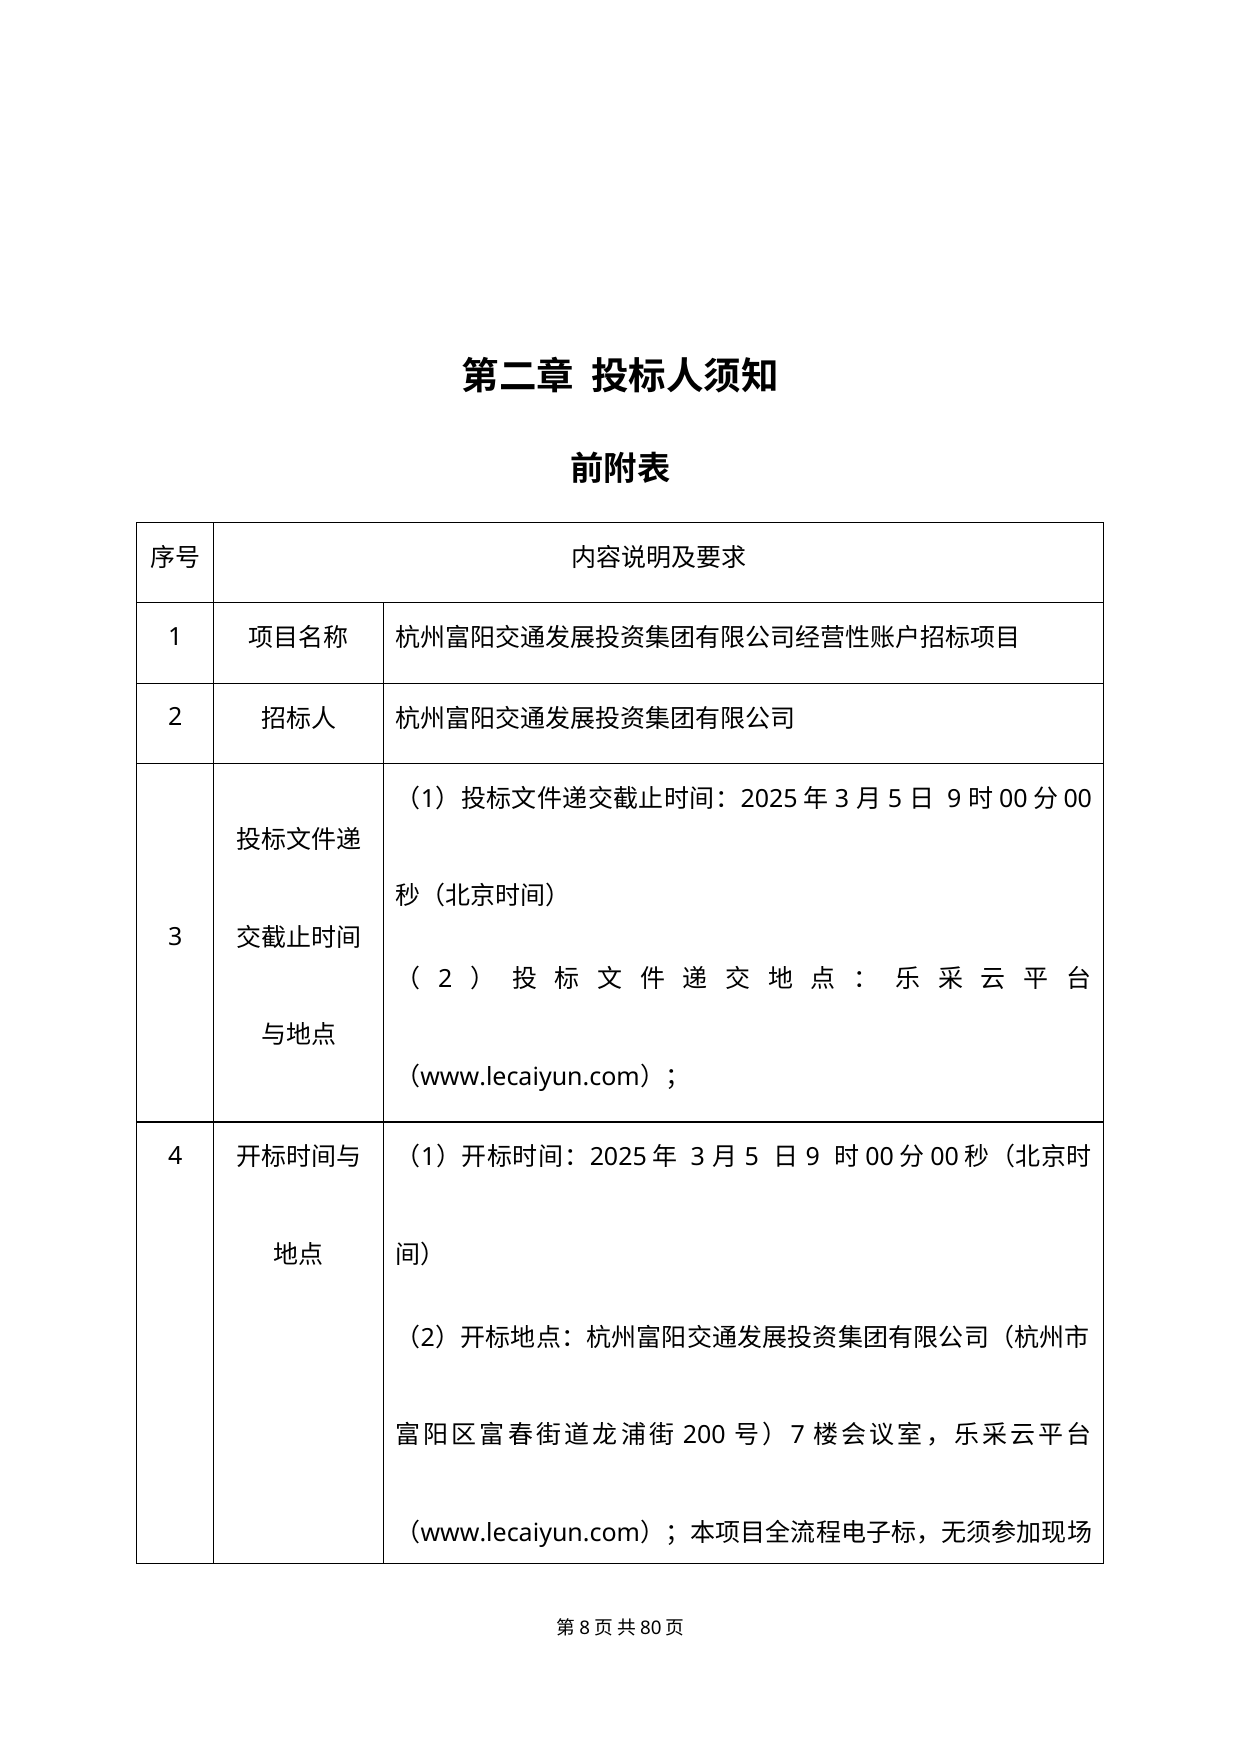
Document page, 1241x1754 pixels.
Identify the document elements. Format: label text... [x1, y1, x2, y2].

table_cell 3 [137, 764, 213, 1121]
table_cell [384, 1123, 1103, 1563]
table_cell 投标文件递交截止时间与地点 [214, 764, 383, 1121]
table_cell 项目名称 [214, 603, 383, 683]
table_cell 杭州富阳交通发展投资集团有限公司 [384, 684, 1103, 763]
subtitle 前附表 [118, 433, 1122, 498]
table_cell 2 [137, 684, 213, 763]
table_header 内容说明及要求 [214, 523, 1103, 602]
table_cell 开标时间与地点 [214, 1123, 383, 1563]
table_cell 1 [137, 603, 213, 683]
table_cell 杭州富阳交通发展投资集团有限公司经营性账户招标项目 [384, 603, 1103, 683]
table_cell （1）投标文件递交截止时间：2025年 3 月 5 日 9 时00分00秒（北京时间） （2）投标文件递交地点：乐采云平台（www.lecaiyun.com）； [384, 764, 1103, 1121]
table_header 序号 [137, 523, 213, 602]
table_cell 4 [137, 1123, 213, 1563]
subtitle 第二章 投标人须知 [118, 341, 1122, 406]
table_cell 招标人 [214, 684, 383, 763]
